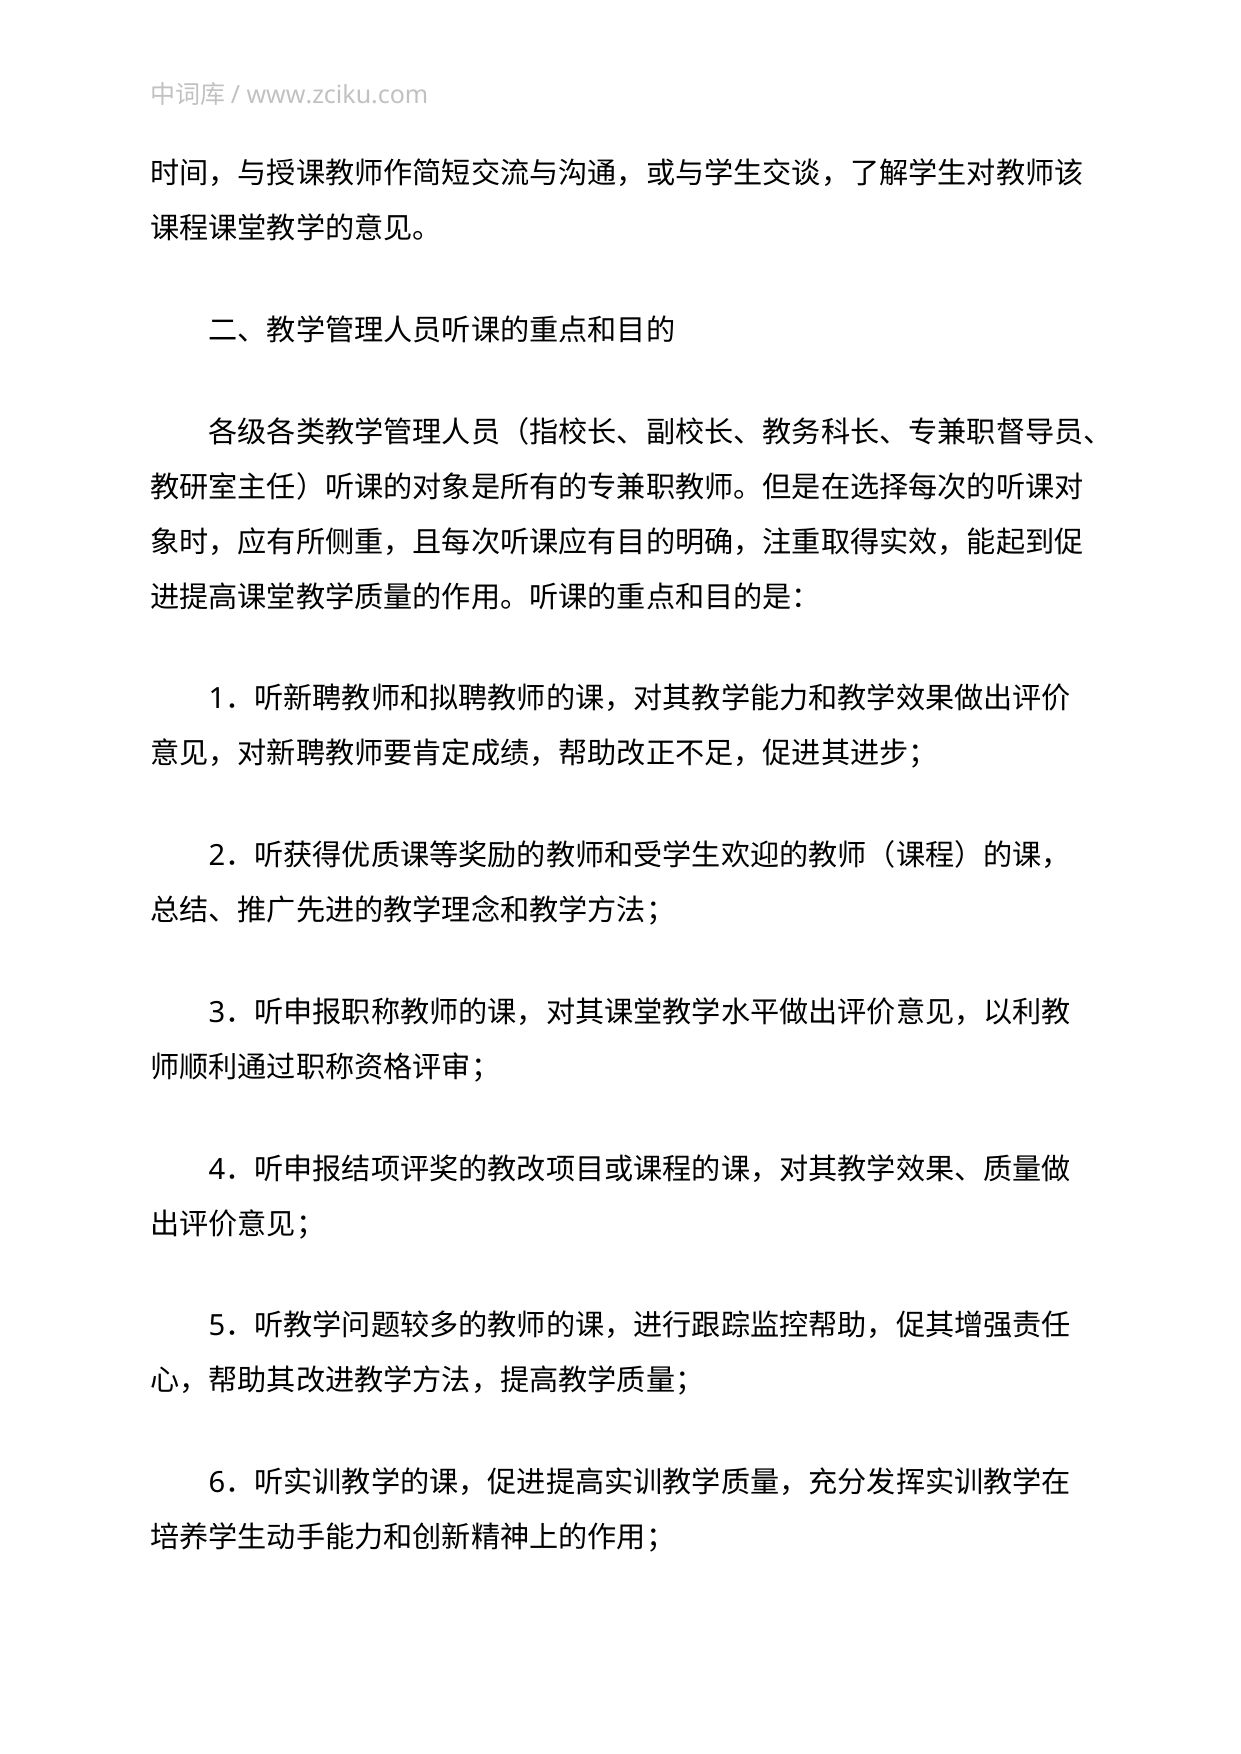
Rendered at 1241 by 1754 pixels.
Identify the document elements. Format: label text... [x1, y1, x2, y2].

text 2．听获得优质课等奖励的教师和受学生欢迎的教师（课程）的课，总结、推广先进的教学理念和教学方法； [150, 832, 1090, 929]
text 6．听实训教学的课，促进提高实训教学质量，充分发挥实训教学在培养学生动手能力和创新精神上的作用； [150, 1459, 1090, 1556]
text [150, 150, 1090, 247]
text 5．听教学问题较多的教师的课，进行跟踪监控帮助，促其增强责任心，帮助其改进教学方法，提高教学质量； [150, 1302, 1090, 1399]
text 3．听申报职称教师的课，对其课堂教学水平做出评价意见，以利教师顺利通过职称资格评审； [150, 988, 1090, 1086]
text 各级各类教学管理人员（指校长、副校长、教务科长、专兼职督导员、教研室主任）听课的对象是所有的专兼职教师。但是在选择每次的听课对象时，应有所侧重，且每次听课应有目的明确，注重取得实效，能起到促进提高课堂教学质量的作用。听课的重点和目的是： [150, 408, 1090, 615]
text 4．听申报结项评奖的教改项目或课程的课，对其教学效果、质量做出评价意见； [150, 1145, 1090, 1242]
text 1．听新聘教师和拟聘教师的课，对其教学能力和教学效果做出评价意见，对新聘教师要肯定成绩，帮助改正不足，促进其进步； [150, 675, 1090, 772]
text 二、教学管理人员听课的重点和目的 [150, 307, 1090, 349]
